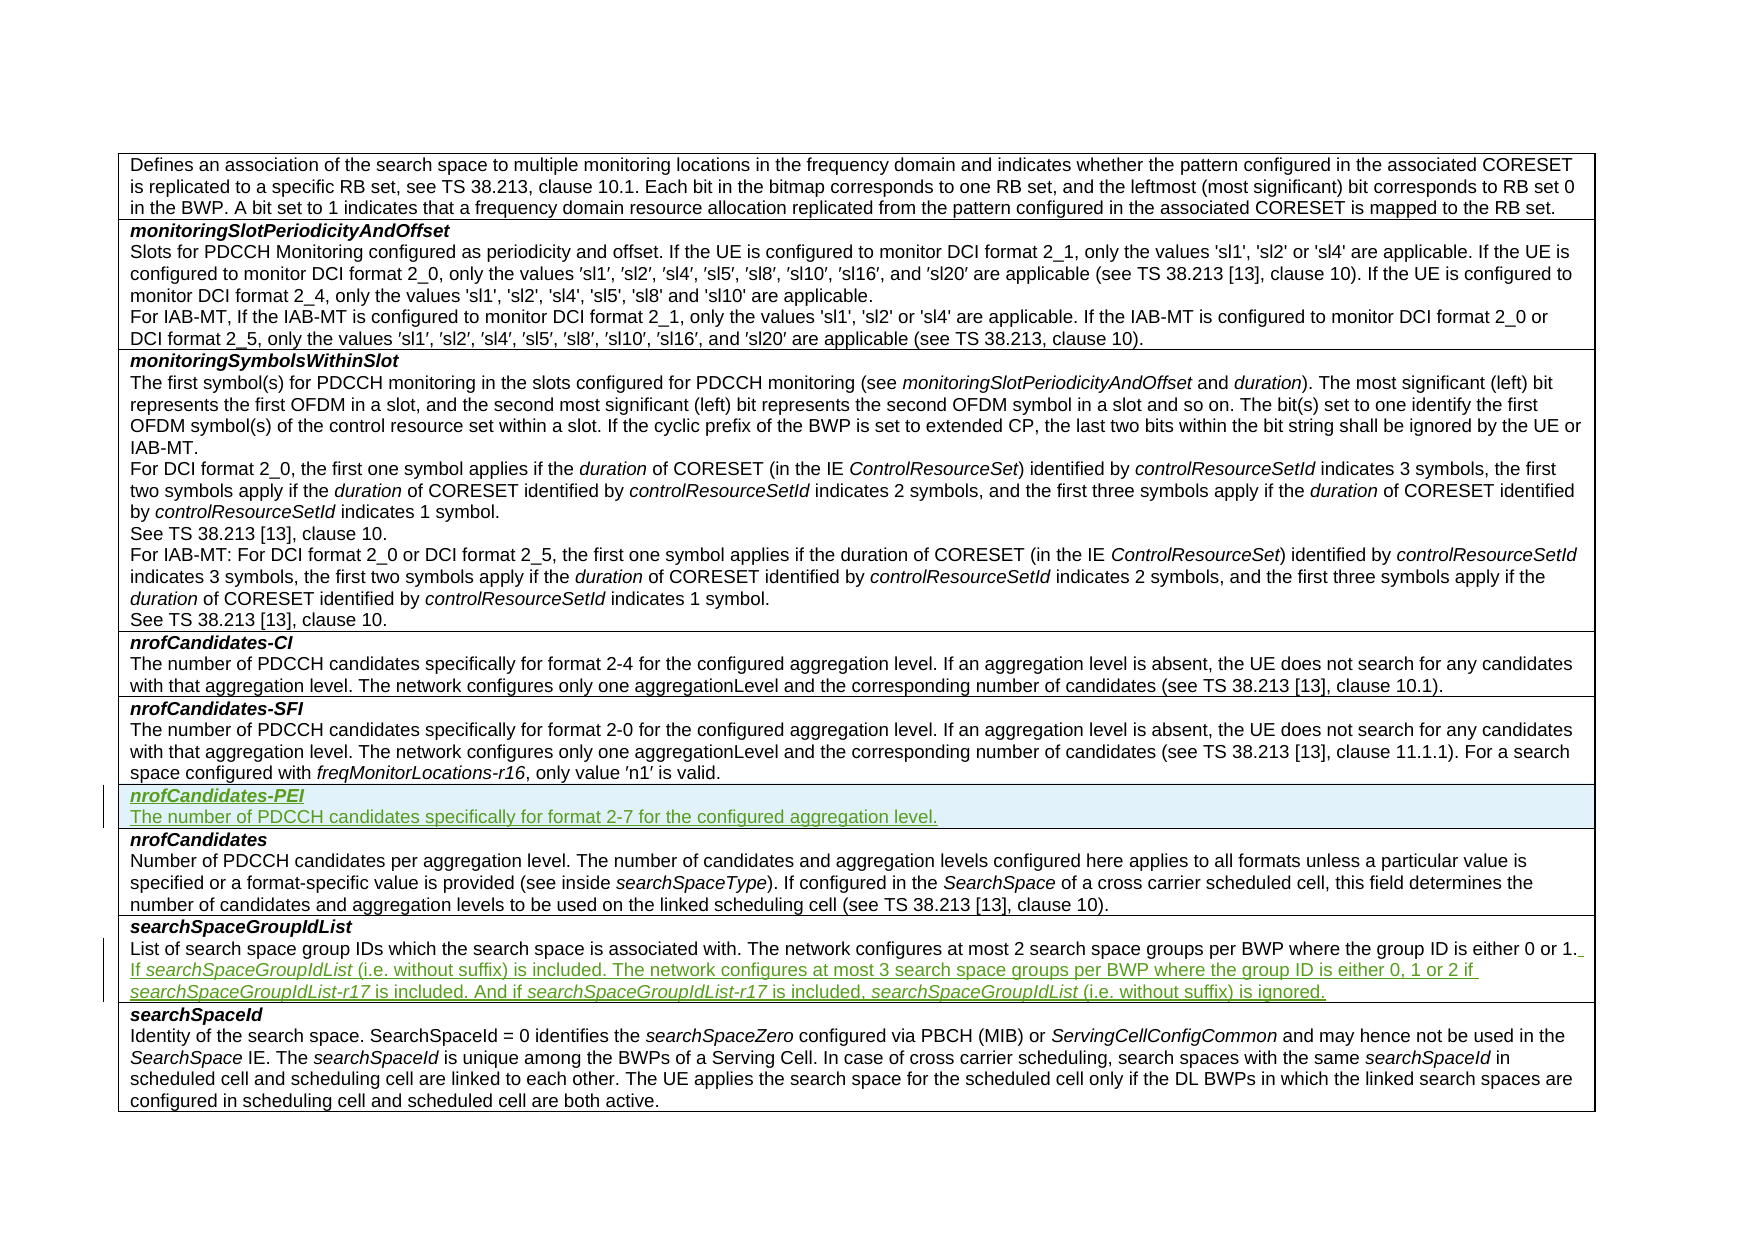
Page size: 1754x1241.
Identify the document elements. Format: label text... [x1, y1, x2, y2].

table_cell nrofCandidates Number of PDCCH candidates per aggregation level. The number of candidates and aggregation levels configured here applies to all formats unless a particular value is specified or a format-specific value is provided (see inside searchSpaceType). If configured in the SearchSpace of a cross carrier scheduled cell, this field determines the number of candidates and aggregation levels to be used on the linked scheduling cell (see TS 38.213 [13], clause 10). [119, 829, 1594, 915]
table_cell monitoringSlotPeriodicityAndOffset Slots for PDCCH Monitoring configured as periodicity and offset. If the UE is configured to monitor DCI format 2_1, only the values 'sl1', 'sl2' or 'sl4' are applicable. If the UE is configured to monitor DCI format 2_0, only the values ′sl1′, ′sl2′, ′sl4′, ′sl5′, ′sl8′, ′sl10′, ′sl16′, and ′sl20′ are applicable (see TS 38.213 [13], clause 10). If the UE is configured to monitor DCI format 2_4, only the values 'sl1', 'sl2', 'sl4', 'sl5', 'sl8' and 'sl10' are applicable. For IAB-MT, If the IAB-MT is configured to monitor DCI format 2_1, only the values 'sl1', 'sl2' or 'sl4' are applicable. If the IAB-MT is configured to monitor DCI format 2_0 or DCI format 2_5, only the values ′sl1′, ′sl2′, ′sl4′, ′sl5′, ′sl8′, ′sl10′, ′sl16′, and ′sl20′ are applicable (see TS 38.213, clause 10). [119, 220, 1594, 349]
table_cell monitoringSymbolsWithinSlot The first symbol(s) for PDCCH monitoring in the slots configured for PDCCH monitoring (see monitoringSlotPeriodicityAndOffset and duration). The most significant (left) bit represents the first OFDM in a slot, and the second most significant (left) bit represents the second OFDM symbol in a slot and so on. The bit(s) set to one identify the first OFDM symbol(s) of the control resource set within a slot. If the cyclic prefix of the BWP is set to extended CP, the last two bits within the bit string shall be ignored by the UE or IAB-MT. For DCI format 2_0, the first one symbol applies if the duration of CORESET (in the IE ControlResourceSet) identified by controlResourceSetId indicates 3 symbols, the first two symbols apply if the duration of CORESET identified by controlResourceSetId indicates 2 symbols, and the first three symbols apply if the duration of CORESET identified by controlResourceSetId indicates 1 symbol. See TS 38.213 [13], clause 10. For IAB-MT: For DCI format 2_0 or DCI format 2_5, the first one symbol applies if the duration of CORESET (in the IE ControlResourceSet) identified by controlResourceSetId indicates 3 symbols, the first two symbols apply if the duration of CORESET identified by controlResourceSetId indicates 2 symbols, and the first three symbols apply if the duration of CORESET identified by controlResourceSetId indicates 1 symbol. See TS 38.213 [13], clause 10. [119, 350, 1594, 631]
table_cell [119, 154, 1594, 219]
table_cell nrofCandidates-CI The number of PDCCH candidates specifically for format 2-4 for the configured aggregation level. If an aggregation level is absent, the UE does not search for any candidates with that aggregation level. The network configures only one aggregationLevel and the corresponding number of candidates (see TS 38.213 [13], clause 10.1). [119, 632, 1594, 696]
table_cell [119, 1003, 1594, 1111]
table_cell nrofCandidates-SFI The number of PDCCH candidates specifically for format 2-0 for the configured aggregation level. If an aggregation level is absent, the UE does not search for any candidates with that aggregation level. The network configures only one aggregationLevel and the corresponding number of candidates (see TS 38.213 [13], clause 11.1.1). For a search space configured with freqMonitorLocations-r16, only value ′n1′ is valid. [119, 697, 1594, 783]
table_cell searchSpaceGroupIdList List of search space group IDs which the search space is associated with. The network configures at most 2 search space groups per BWP where the group ID is either 0 or 1. [119, 916, 1594, 1002]
